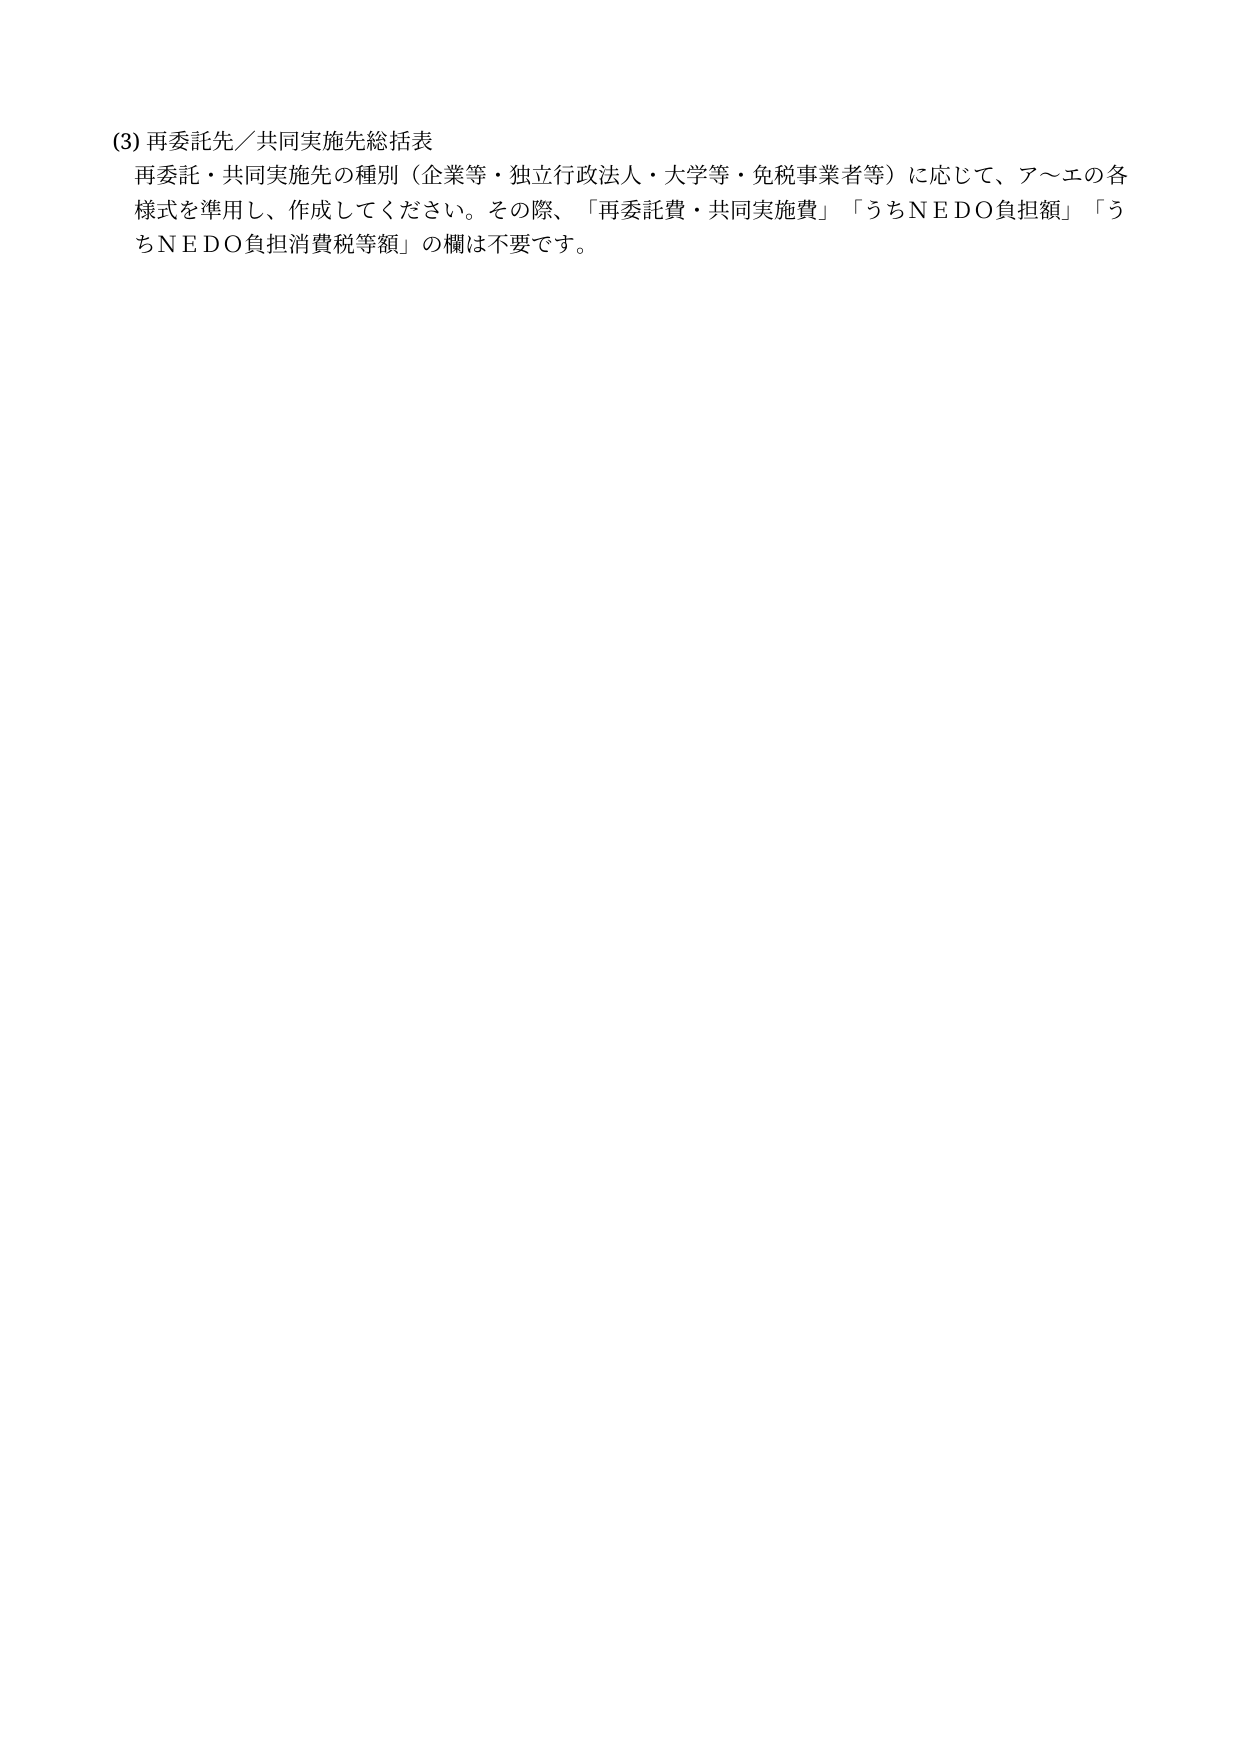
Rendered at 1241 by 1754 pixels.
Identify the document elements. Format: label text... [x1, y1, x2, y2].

text (3) 再委託先／共同実施先総括表 [112, 123, 1128, 157]
text 再委託・共同実施先の種別（企業等・独立行政法人・大学等・免税事業者等）に応じて、ア～エの各様式を準用し、作成してください。その際、「再委託費・共同実施費」「うちＮＥＤＯ負担額」「うちＮＥＤＯ負担消費税等額」の欄は不要です。 [134, 157, 1128, 260]
